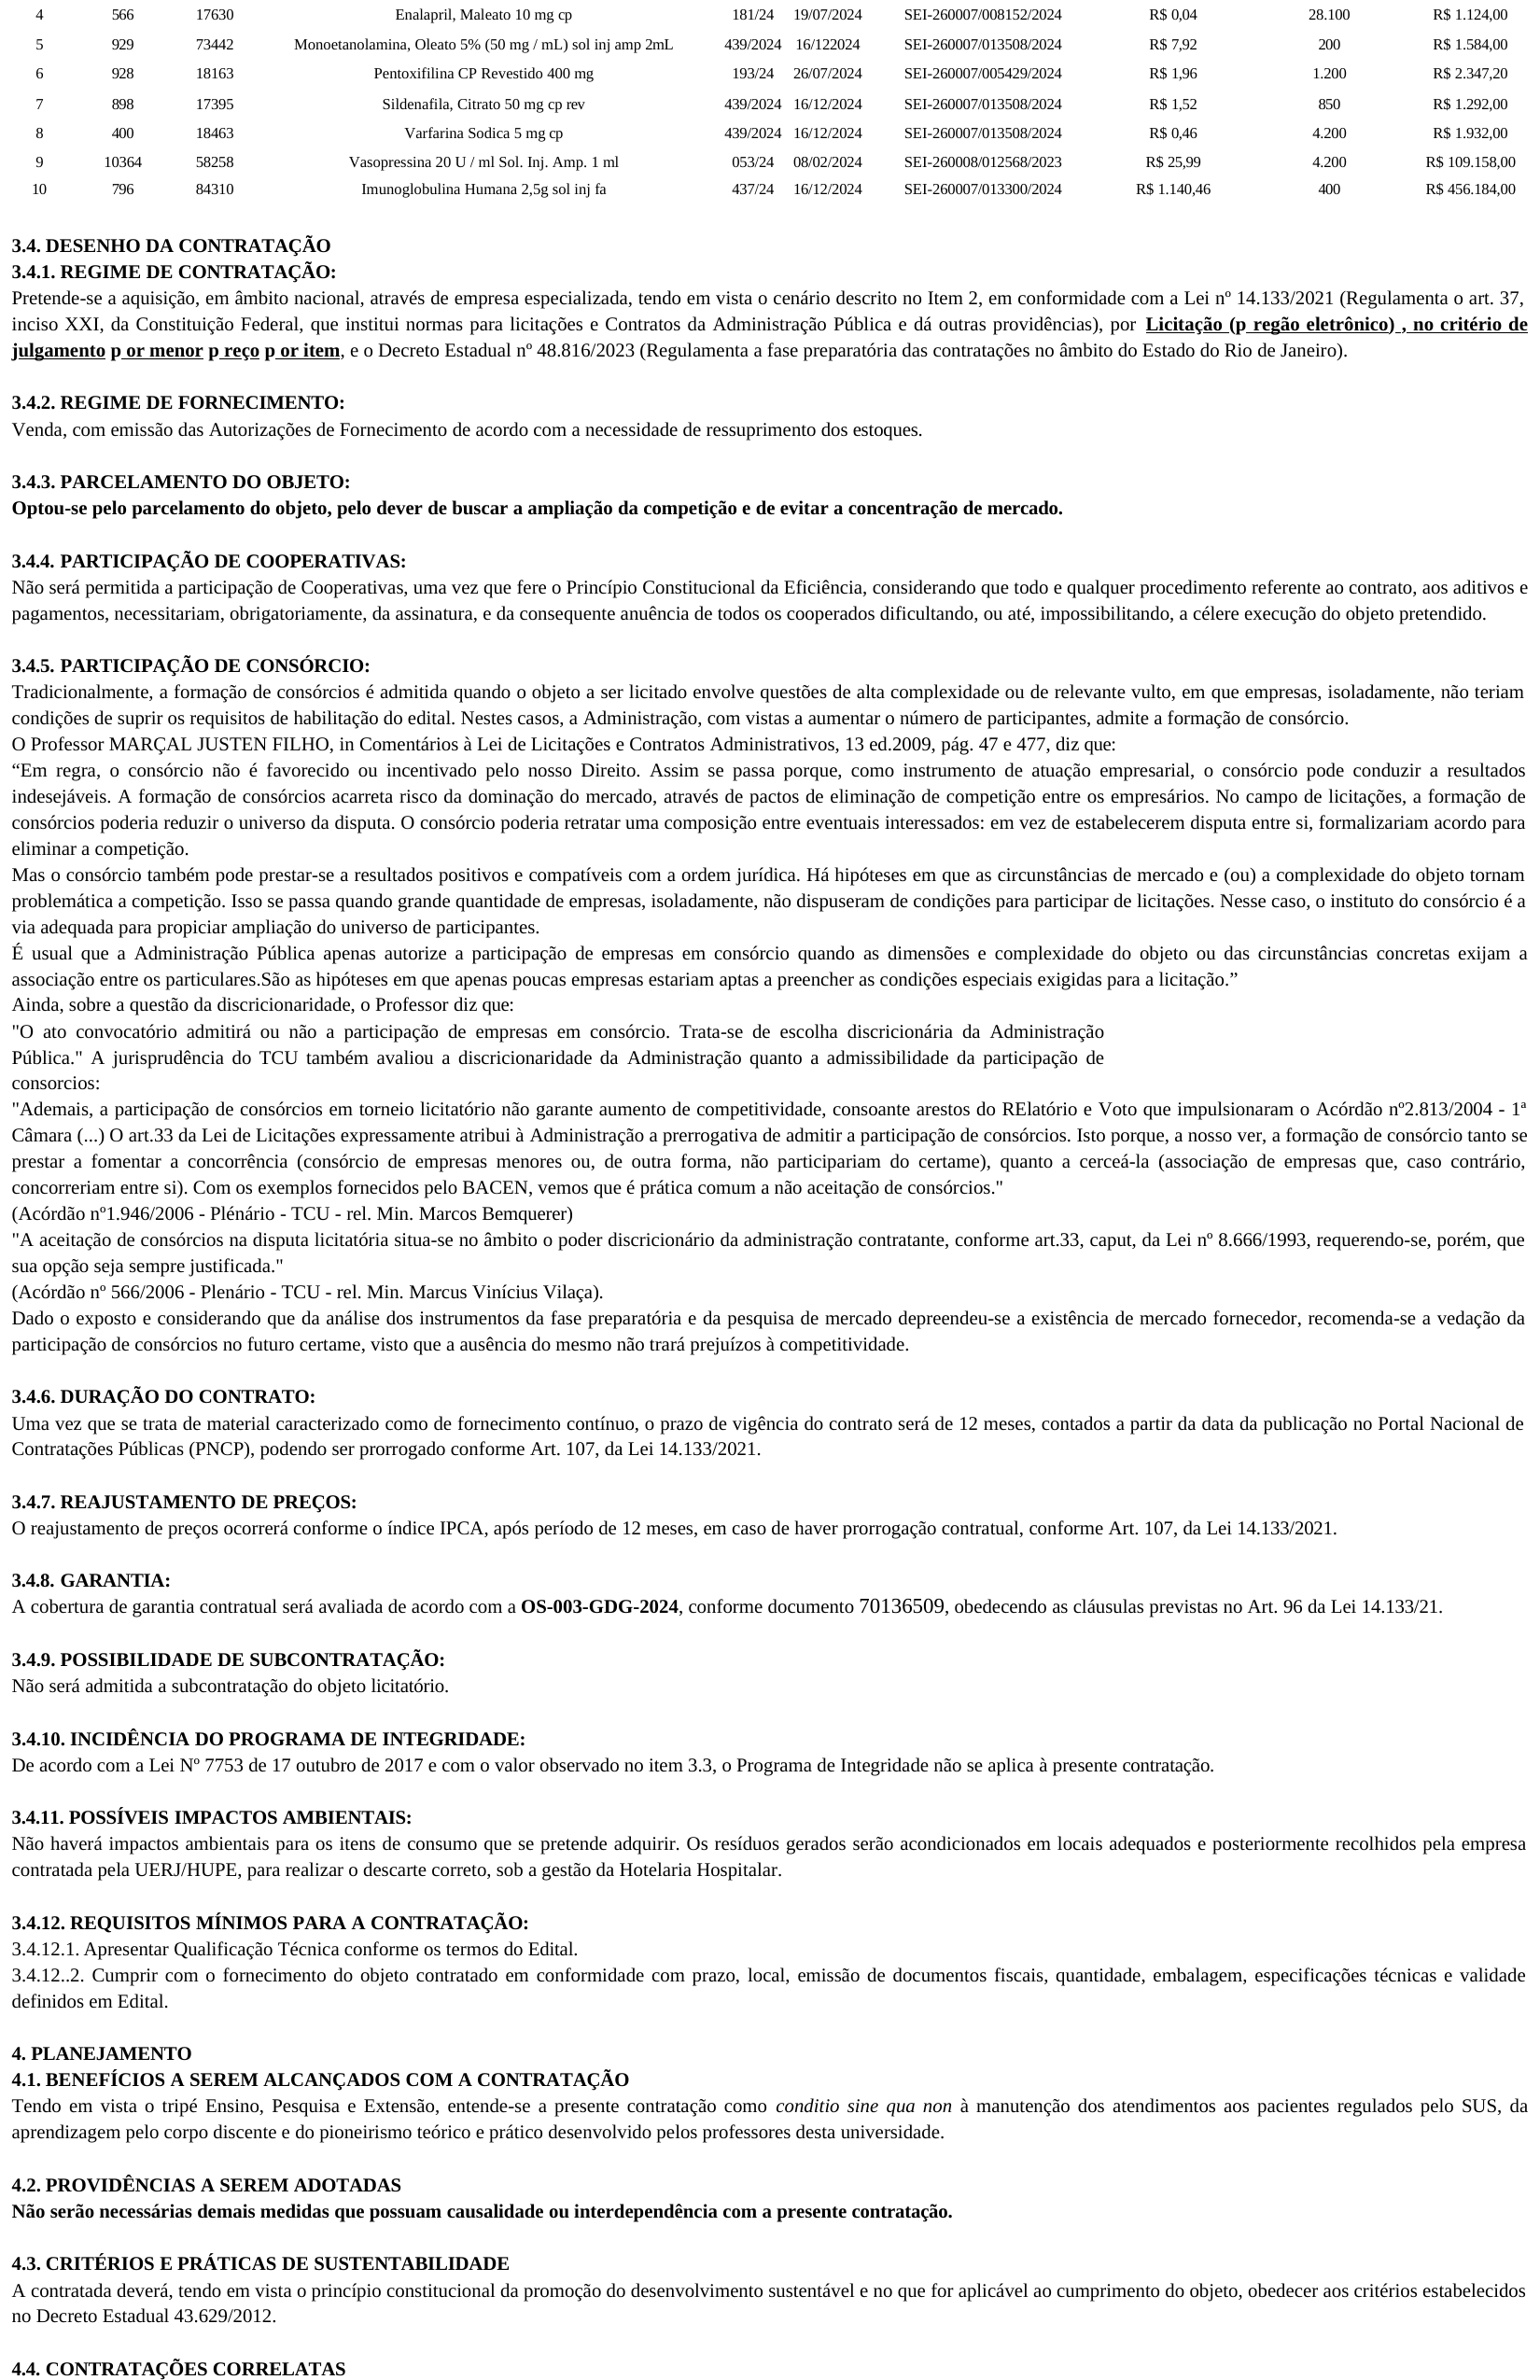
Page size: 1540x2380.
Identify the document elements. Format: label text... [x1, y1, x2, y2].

table_cell R$ 0,46 [1100, 119, 1259, 147]
table_cell 850 [1259, 89, 1387, 119]
table_cell SEI-260007/005429/2024 [884, 59, 1099, 89]
text "A aceitação de consórcios na disputa licitatória situa-se no âmbito o poder discricionário da administração contratante, conforme art.33, caput, da Lei nº 8.666/1993, requerendo-se, porém, que sua opção seja sempre justificada." [11, 1228, 1529, 1277]
table_cell 4.200 [1259, 147, 1387, 176]
table_cell 439/2024 [699, 30, 788, 59]
table_cell 200 [1259, 30, 1387, 59]
table_header 17630 [169, 7, 264, 30]
table_header Enalapril, Maleato 10 mg cp [264, 7, 699, 30]
subtitle POSSÍVEIS IMPACTOS AMBIENTAIS: [11, 1806, 1540, 1828]
table_cell 929 [76, 30, 169, 59]
table_cell SEI-260007/013508/2024 [884, 119, 1099, 147]
table_cell R$ 1.140,46 [1100, 176, 1259, 200]
table_cell 439/2024 [699, 119, 788, 147]
table_cell R$ 25,99 [1100, 147, 1259, 176]
list REGIME DE CONTRATAÇÃO: [11, 260, 1540, 283]
subtitle PARTICIPAÇÃO DE COOPERATIVAS: [11, 550, 1540, 572]
table_header 566 [76, 7, 169, 30]
text Uma vez que se trata de material caracterizado como de fornecimento contínuo, o prazo de vigência do contrato será de 12 meses, contados a partir da data da publicação no Portal Nacional de Contratações Públicas (PNCP), podendo ser prorrogado conforme Art. 107, da Lei 14.133/2021. [11, 1411, 1529, 1460]
table_cell R$ 1.584,00 [1387, 30, 1519, 59]
table_cell Vasopressina 20 U / ml Sol. Inj. Amp. 1 ml [264, 147, 699, 176]
table_cell 5 [27, 30, 76, 59]
text A cobertura de garantia contratual será avaliada de acordo com a OS-003-GDG-2024, conforme documento 70136509, obedecendo as cláusulas previstas no Art. 96 da Lei 14.133/21. [11, 1594, 1540, 1618]
table_cell R$ 2.347,20 [1387, 59, 1519, 89]
table_cell 8 [27, 119, 76, 147]
table_cell SEI-260007/013300/2024 [884, 176, 1099, 200]
table_cell 16/12/2024 [788, 89, 884, 119]
table_cell 17395 [169, 89, 264, 119]
table_cell 400 [1259, 176, 1387, 200]
text Venda, com emissão das Autorizações de Fornecimento de acordo com a necessidade de ressuprimento dos estoques. [11, 418, 1540, 441]
table_cell R$ 1.932,00 [1387, 119, 1519, 147]
table_cell 84310 [169, 176, 264, 200]
table_cell 928 [76, 59, 169, 89]
table_cell 26/07/2024 [788, 59, 884, 89]
subtitle CRITÉRIOS E PRÁTICAS DE SUSTENTABILIDADE [11, 2252, 1540, 2275]
text "Ademais, a participação de consórcios em torneio licitatório não garante aumento de competitividade, consoante arestos do RElatório e Voto que impulsionaram o Acórdão nº2.813/2004 - 1ª Câmara (...) O art.33 da Lei de Licitações expressamente atribui à Administração a prerrogativa de admitir a participação de consórcios. Isto porque, a nosso ver, a formação de consórcio tanto se prestar a fomentar a concorrência (consórcio de empresas menores ou, de outra forma, não participariam do certame), quanto a cerceá-la (associação de empresas que, caso contrário, concorreriam entre si). Com os exemplos fornecidos pelo BACEN, vemos que é prática comum a não aceitação de consórcios." [11, 1098, 1529, 1198]
table_cell 796 [76, 176, 169, 200]
text A contratada deverá, tendo em vista o princípio constitucional da promoção do desenvolvimento sustentável e no que for aplicável ao cumprimento do objeto, obedecer aos critérios estabelecidos no Decreto Estadual 43.629/2012. [11, 2278, 1529, 2327]
table_cell 16/12/2024 [788, 119, 884, 147]
table_cell 437/24 [699, 176, 788, 200]
table_cell 1.200 [1259, 59, 1387, 89]
table_cell SEI-260008/012568/2023 [884, 147, 1099, 176]
table_cell 16/12/2024 [788, 176, 884, 200]
table_cell 16/122024 [788, 30, 884, 59]
table_header R$ 0,04 [1100, 7, 1259, 30]
subtitle POSSIBILIDADE DE SUBCONTRATAÇÃO: [11, 1648, 1540, 1671]
text Não será admitida a subcontratação do objeto licitatório. [11, 1674, 1540, 1697]
table_cell 18463 [169, 119, 264, 147]
text 3.4.12..2. Cumprir com o fornecimento do objeto contratado em conformidade com prazo, local, emissão de documentos fiscais, quantidade, embalagem, especificações técnicas e validade definidos em Edital. [11, 1964, 1529, 2012]
table_cell 10 [27, 176, 76, 200]
text O reajustamento de preços ocorrerá conforme o índice IPCA, após período de 12 meses, em caso de haver prorrogação contratual, conforme Art. 107, da Lei 14.133/2021. [11, 1517, 1540, 1539]
table_cell R$ 7,92 [1100, 30, 1259, 59]
table_cell 7 [27, 89, 76, 119]
table_cell SEI-260007/013508/2024 [884, 30, 1099, 59]
subtitle REQUISITOS MÍNIMOS PARA A CONTRATAÇÃO: [11, 1911, 1540, 1934]
subtitle GARANTIA: [11, 1569, 1540, 1591]
table_header 4 [27, 7, 76, 30]
table_cell Monoetanolamina, Oleato 5% (50 mg / mL) sol inj amp 2mL [264, 30, 699, 59]
table_cell 193/24 [699, 59, 788, 89]
text Não serão necessárias demais medidas que possuam causalidade ou interdependência com a presente contratação. [11, 2200, 1540, 2222]
table_cell Pentoxifilina CP Revestido 400 mg [264, 59, 699, 89]
text Não haverá impactos ambientais para os itens de consumo que se pretende adquirir. Os resíduos gerados serão acondicionados em locais adequados e posteriormente recolhidos pela empresa contratada pela UERJ/HUPE, para realizar o descarte correto, sob a gestão da Hotelaria Hospitalar. [11, 1832, 1529, 1881]
table_cell 6 [27, 59, 76, 89]
table_header 19/07/2024 [788, 7, 884, 30]
text De acordo com a Lei Nº 7753 de 17 outubro de 2017 e com o valor observado no item 3.3, o Programa de Integridade não se aplica à presente contratação. [11, 1754, 1540, 1776]
table_cell 58258 [169, 147, 264, 176]
text O Professor MARÇAL JUSTEN FILHO, in Comentários à Lei de Licitações e Contratos Administrativos, 13 ed.2009, pág. 47 e 477, diz que: [11, 733, 1540, 755]
text “Em regra, o consórcio não é favorecido ou incentivado pelo nosso Direito. Assim se passa porque, como instrumento de atuação empresarial, o consórcio pode conduzir a resultados indesejáveis. A formação de consórcios acarreta risco da dominação do mercado, através de pactos de eliminação de competição entre os empresários. No campo de licitações, a formação de consórcios poderia reduzir o universo da disputa. O consórcio poderia retratar uma composição entre eventuais interessados: em vez de estabelecerem disputa entre si, formalizariam acordo para eliminar a competição. [11, 759, 1529, 860]
table_cell R$ 1,96 [1100, 59, 1259, 89]
table_cell Varfarina Sodica 5 mg cp [264, 119, 699, 147]
table_cell 053/24 [699, 147, 788, 176]
table_cell 10364 [76, 147, 169, 176]
text Ainda, sobre a questão da discricionaridade, o Professor diz que: [11, 993, 1540, 1015]
table_cell R$ 109.158,00 [1387, 147, 1519, 176]
table_cell 439/2024 [699, 89, 788, 119]
subtitle PARCELAMENTO DO OBJETO: [11, 470, 1540, 493]
table_cell Sildenafila, Citrato 50 mg cp rev [264, 89, 699, 119]
text Tendo em vista o tripé Ensino, Pesquisa e Extensão, entende-se a presente contratação como conditio sine qua non à manutenção dos atendimentos aos pacientes regulados pelo SUS, da aprendizagem pelo corpo discente e do pioneirismo teórico e prático desenvolvido pelos professores desta universidade. [11, 2094, 1529, 2143]
table_cell 18163 [169, 59, 264, 89]
table_cell Imunoglobulina Humana 2,5g sol inj fa [264, 176, 699, 200]
table_header R$ 1.124,00 [1387, 7, 1519, 30]
text Optou-se pelo parcelamento do objeto, pelo dever de buscar a ampliação da competição e de evitar a concentração de mercado. [11, 497, 1540, 519]
subtitle DURAÇÃO DO CONTRATO: [11, 1385, 1540, 1407]
table_header 28.100 [1259, 7, 1387, 30]
table_cell 08/02/2024 [788, 147, 884, 176]
text "O ato convocatório admitirá ou não a participação de empresas em consórcio. Trata-se de escolha discricionária da Administração Pública." A jurisprudência do TCU também avaliou a discricionaridade da Administração quanto a admissibilidade da participação de consorcios: [11, 1020, 1105, 1094]
text Não será permitida a participação de Cooperativas, uma vez que fere o Princípio Constitucional da Eficiência, considerando que todo e qualquer procedimento referente ao contrato, aos aditivos e pagamentos, necessitariam, obrigatoriamente, da assinatura, e da consequente anuência de todos os cooperados dificultando, ou até, impossibilitando, a célere execução do objeto pretendido. [11, 576, 1529, 624]
text (Acórdão nº1.946/2006 - Plénário - TCU - rel. Min. Marcos Bemquerer) [11, 1202, 1540, 1225]
subtitle INCIDÊNCIA DO PROGRAMA DE INTEGRIDADE: [11, 1728, 1540, 1749]
text É usual que a Administração Pública apenas autorize a participação de empresas em consórcio quando as dimensões e complexidade do objeto ou das circunstâncias concretas exijam a associação entre os particulares.São as hipóteses em que apenas poucas empresas estariam aptas a preencher as condições especiais exigidas para a licitação.” [11, 942, 1529, 990]
text (Acórdão nº 566/2006 - Plenário - TCU - rel. Min. Marcus Vinícius Vilaça). [11, 1281, 1540, 1303]
subtitle PARTICIPAÇÃO DE CONSÓRCIO: [11, 654, 1540, 677]
table_cell 4.200 [1259, 119, 1387, 147]
subtitle CONTRATAÇÕES CORRELATAS [11, 2358, 1540, 2379]
table_header SEI-260007/008152/2024 [884, 7, 1099, 30]
table_header 181/24 [699, 7, 788, 30]
table_cell R$ 456.184,00 [1387, 176, 1519, 200]
subtitle DESENHO DA CONTRATAÇÃO [11, 234, 1540, 257]
text Tradicionalmente, a formação de consórcios é admitida quando o objeto a ser licitado envolve questões de alta complexidade ou de relevante vulto, em que empresas, isoladamente, não teriam condições de suprir os requisitos de habilitação do edital. Nestes casos, a Administração, com vistas a aumentar o número de participantes, admite a formação de consórcio. [11, 680, 1529, 729]
table_cell 9 [27, 147, 76, 176]
subtitle PLANEJAMENTO [11, 2042, 1540, 2065]
list BENEFÍCIOS A SEREM ALCANÇADOS COM A CONTRATAÇÃO [11, 2068, 1540, 2091]
subtitle PROVIDÊNCIAS A SEREM ADOTADAS [11, 2173, 1540, 2196]
list Apresentar Qualificação Técnica conforme os termos do Edital. [11, 1938, 1540, 1960]
table_cell SEI-260007/013508/2024 [884, 89, 1099, 119]
table_cell R$ 1.292,00 [1387, 89, 1519, 119]
table_cell 73442 [169, 30, 264, 59]
text Mas o consórcio também pode prestar-se a resultados positivos e compatíveis com a ordem jurídica. Há hipóteses em que as circunstâncias de mercado e (ou) a complexidade do objeto tornam problemática a competição. Isso se passa quando grande quantidade de empresas, isoladamente, não dispuseram de condições para participar de licitações. Nesse caso, o instituto do consórcio é a via adequada para propiciar ampliação do universo de participantes. [11, 863, 1529, 937]
text Dado o exposto e considerando que da análise dos instrumentos da fase preparatória e da pesquisa de mercado depreendeu-se a existência de mercado fornecedor, recomenda-se a vedação da participação de consórcios no futuro certame, visto que a ausência do mesmo não trará prejuízos à competitividade. [11, 1307, 1529, 1355]
table_cell R$ 1,52 [1100, 89, 1259, 119]
subtitle REGIME DE FORNECIMENTO: [11, 391, 1540, 413]
subtitle REAJUSTAMENTO DE PREÇOS: [11, 1491, 1540, 1513]
text Pretende-se a aquisição, em âmbito nacional, através de empresa especializada, tendo em vista o cenário descrito no Item 2, em conformidade com a Lei nº 14.133/2021 (Regulamenta o art. 37, inciso XXI, da Constituição Federal, que institui normas para licitações e Contratos da Administração Pública e dá outras providências), por Licitação (p regão eletrônico) , no critério de julgamento p or menor p reço p or item, e o Decreto Estadual nº 48.816/2023 (Regulamenta a fase preparatória das contratações no âmbito do Estado do Rio de Janeiro). [11, 287, 1529, 361]
table_cell 400 [76, 119, 169, 147]
table_cell 898 [76, 89, 169, 119]
